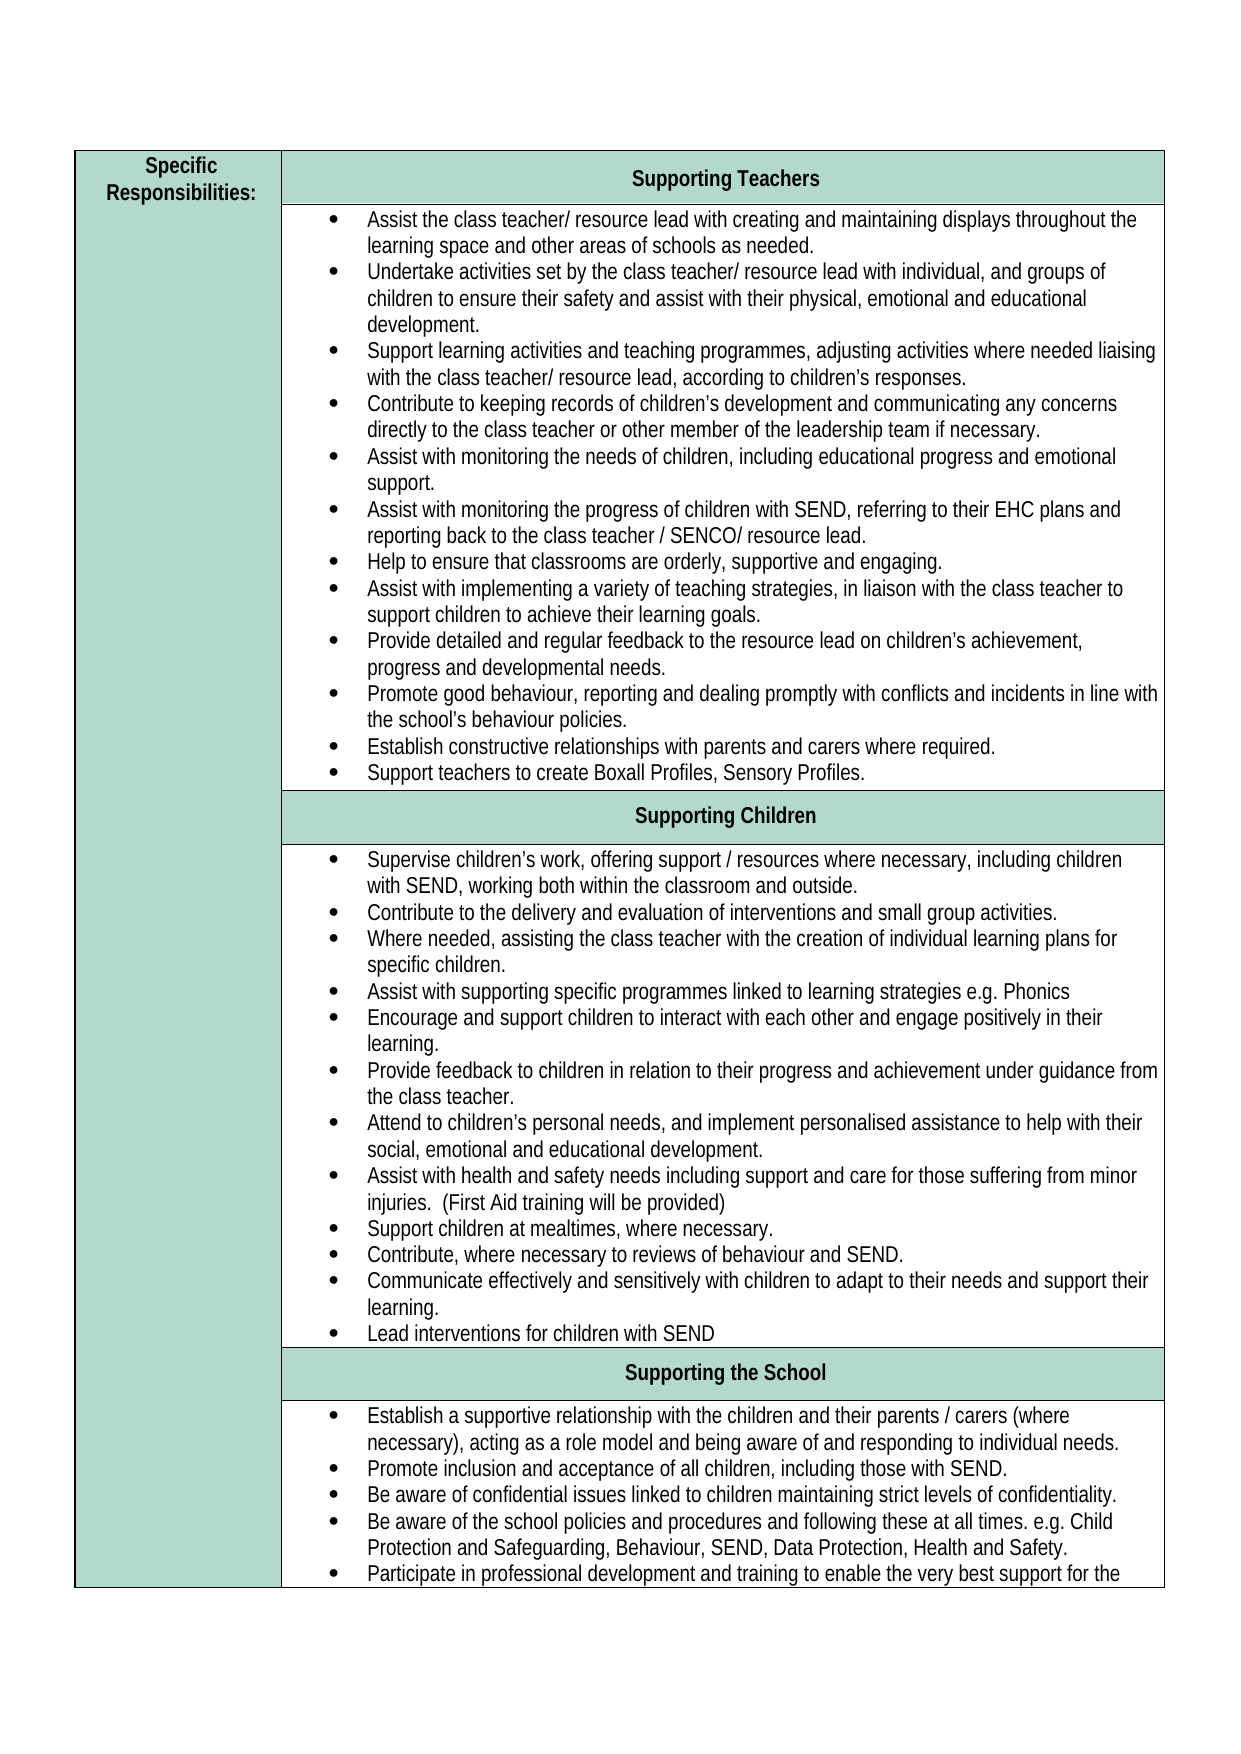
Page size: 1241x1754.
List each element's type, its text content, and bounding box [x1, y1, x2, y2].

table_cell Assist the class teacher/ resource lead with creating and maintaining displays throughout the learning space and other areas of schools as needed. Undertake activities set by the class teacher/ resource lead with individual, and groups of children to ensure their safety and assist with their physical, emotional and educational development. Support learning activities and teaching programmes, adjusting activities where needed liaising with the class teacher/ resource lead, according to children’s responses. Contribute to keeping records of children’s development and communicating any concerns directly to the class teacher or other member of the leadership team if necessary. Assist with monitoring the needs of children, including educational progress and emotional support. Assist with monitoring the progress of children with SEND, referring to their EHC plans and reporting back to the class teacher / SENCO/ resource lead. Help to ensure that classrooms are orderly, supportive and engaging. Assist with implementing a variety of teaching strategies, in liaison with the class teacher to support children to achieve their learning goals. Provide detailed and regular feedback to the resource lead on children’s achievement, progress and developmental needs. Promote good behaviour, reporting and dealing promptly with conflicts and incidents in line with the school’s behaviour policies. Establish constructive relationships with parents and carers where required. Support teachers to create Boxall Profiles, Sensory Profiles. [282, 205, 1164, 790]
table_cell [282, 1401, 1164, 1587]
table_cell Supervise children’s work, offering support / resources where necessary, including children with SEND, working both within the classroom and outside. Contribute to the delivery and evaluation of interventions and small group activities. Where needed, assisting the class teacher with the creation of individual learning plans for specific children. Assist with supporting specific programmes linked to learning strategies e.g. Phonics Encourage and support children to interact with each other and engage positively in their learning. Provide feedback to children in relation to their progress and achievement under guidance from the class teacher. Attend to children’s personal needs, and implement personalised assistance to help with their social, emotional and educational development. Assist with health and safety needs including support and care for those suffering from minor injuries. (First Aid training will be provided) Support children at mealtimes, where necessary. Contribute, where necessary to reviews of behaviour and SEND. Communicate effectively and sensitively with children to adapt to their needs and support their learning. Lead interventions for children with SEND [282, 845, 1164, 1347]
table_cell Specific Responsibilities: [76, 151, 281, 1587]
table_cell Supporting the School [282, 1348, 1164, 1400]
table_cell Supporting Teachers [282, 151, 1164, 203]
table_cell Supporting Children [282, 791, 1164, 844]
